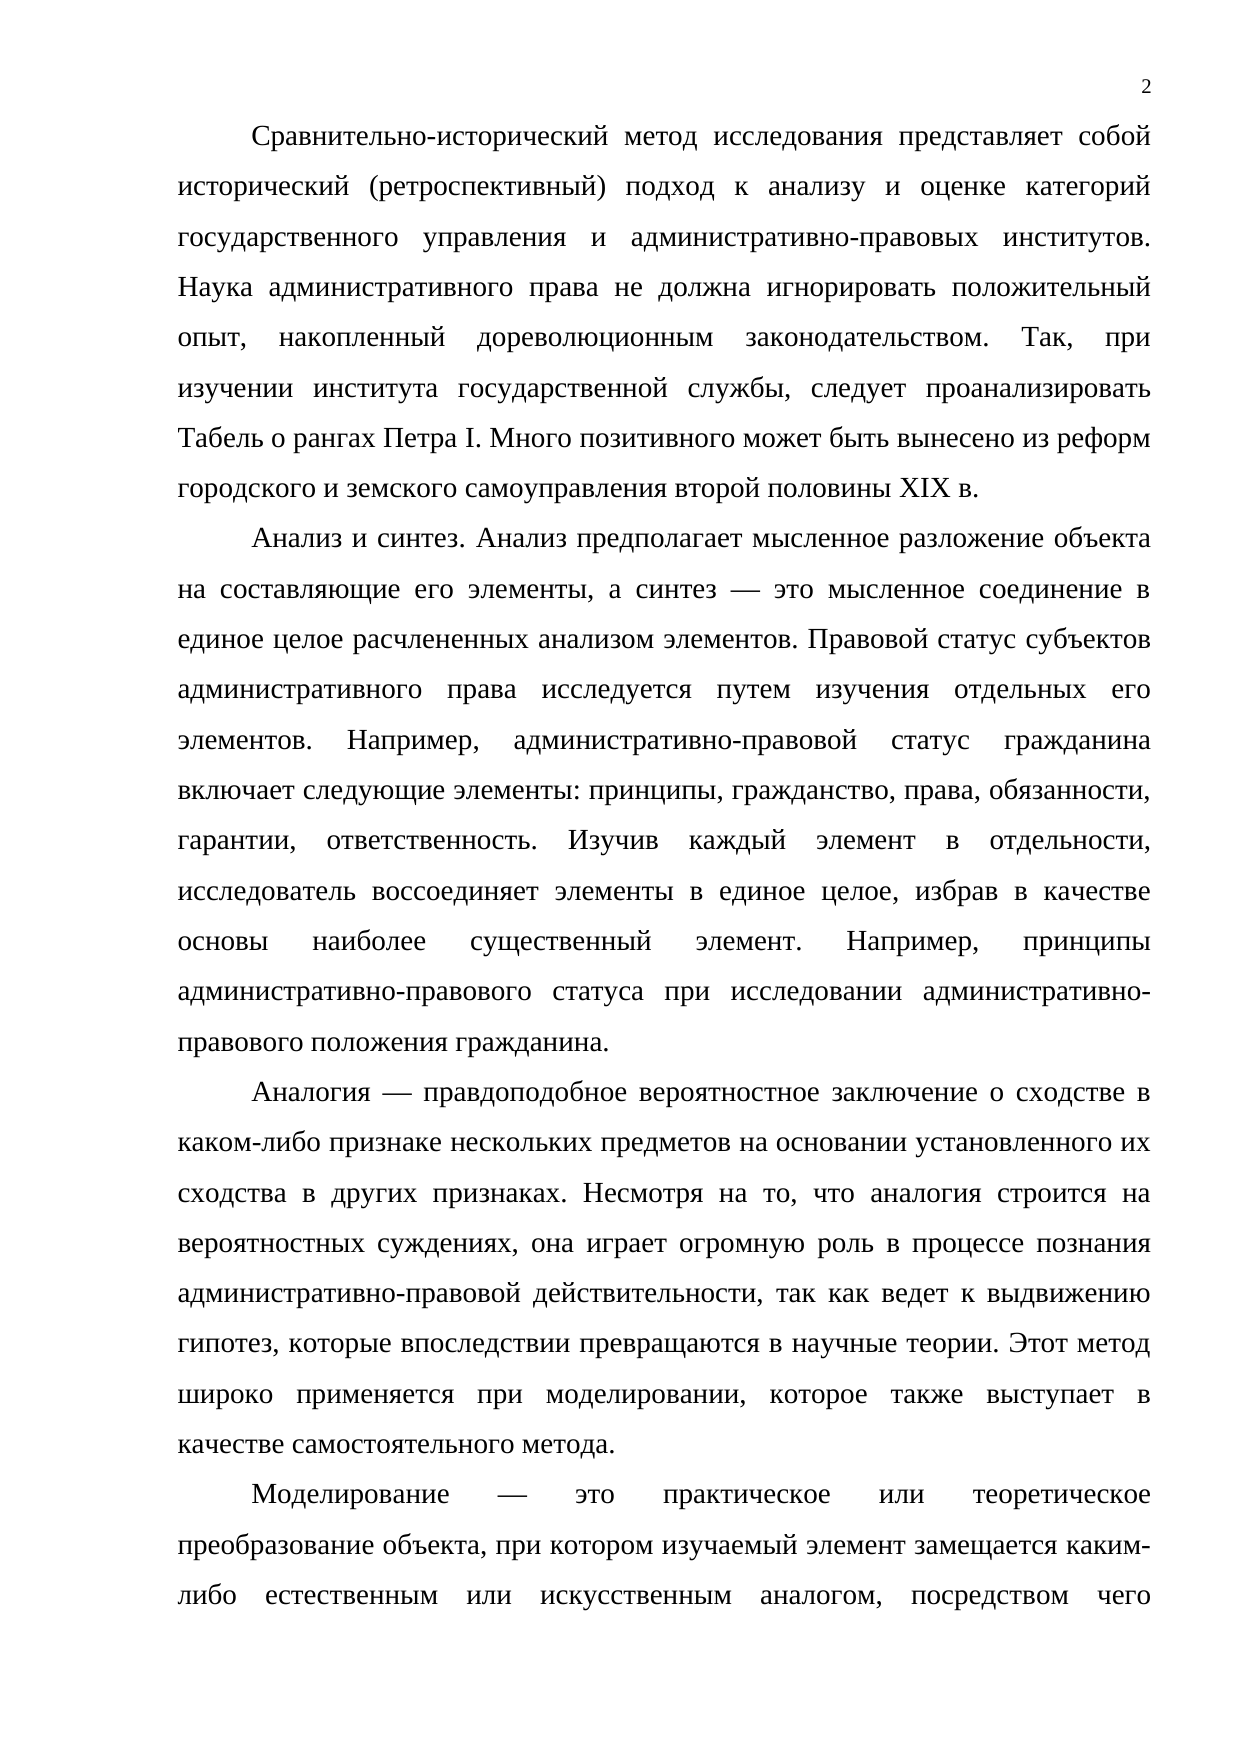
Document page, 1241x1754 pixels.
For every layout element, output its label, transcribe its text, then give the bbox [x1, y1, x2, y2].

text Сравнительно-исторический метод исследования представляет собой исторический (ретроспективный) подход к анализу и оценке категорий государственного управления и административно-правовых институтов. Наука административного права не должна игнорировать положительный опыт, накопленный дореволюционным законодательством. Так, при изучении института государственной службы, следует проанализировать Табель о рангах Петра I. Много позитивного может быть вынесено из реформ городского и земского самоуправления второй половины XIX в. [177, 118, 1152, 504]
text Анализ и синтез. Анализ предполагает мысленное разложение объекта на составляющие его элементы, а синтез — это мысленное соединение в единое целое расчлененных анализом элементов. Правовой статус субъектов административного права исследуется путем изучения отдельных его элементов. Например, административно-правовой статус гражданина включает следующие элементы: принципы, гражданство, права, обязанности, гарантии, ответственность. Изучив каждый элемент в отдельности, исследователь воссоединяет элементы в единое целое, избрав в качестве основы наиболее существенный элемент. Например, принципы административно-правового статуса при исследовании административно-правового положения гражданина. [177, 521, 1152, 1057]
text Аналогия — правдоподобное вероятностное заключение о сходстве в каком-либо признаке нескольких предметов на основании установленного их сходства в других признаках. Несмотря на то, что аналогия строится на вероятностных суждениях, она играет огромную роль в процессе познания административно-правовой действительности, так как ведет к выдвижению гипотез, которые впоследствии превращаются в научные теории. Этот метод широко применяется при моделировании, которое также выступает в качестве самостоятельного метода. [177, 1074, 1152, 1460]
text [177, 1477, 1152, 1611]
